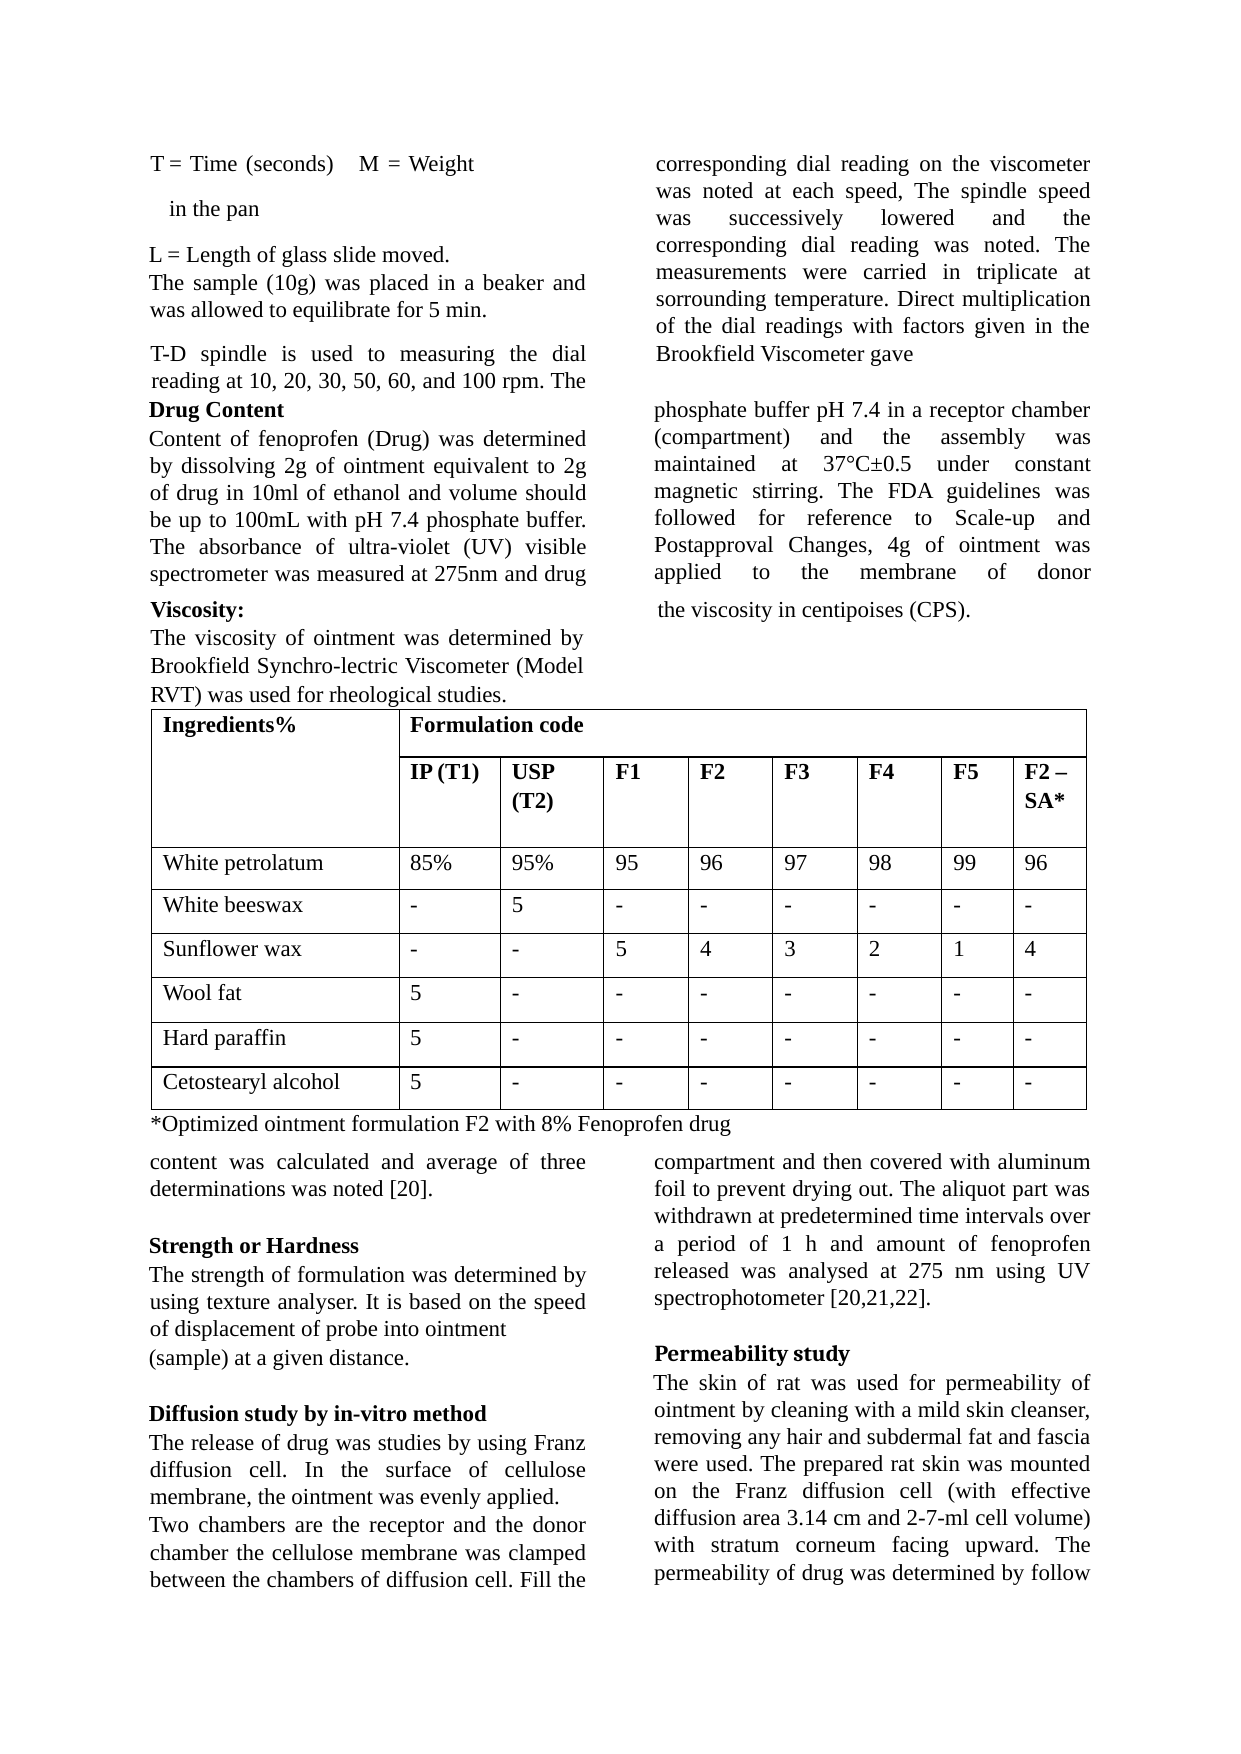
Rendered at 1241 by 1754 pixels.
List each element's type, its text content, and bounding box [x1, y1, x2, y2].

subtitle Drug Content [148, 396, 587, 422]
text The strength of formulation was determined by using texture analyser. It is based on the speed of displacement of probe into ointment [148, 1261, 587, 1342]
text L = Length of glass slide moved. [148, 241, 587, 267]
table_header Viscosity: the viscosity in centipoises (CPS). The viscosity of ointment was determined by Brookfield Synchro-lectric Viscometer (Model RVT) was used for rheological studies. *Optimized ointment formulation F2 with 8% Fenoprofen drug [150, 595, 1096, 1148]
subtitle Diffusion study by in-vitro method [148, 1400, 587, 1427]
subtitle Strength or Hardness [148, 1232, 587, 1259]
text T-D spindle is used to measuring the dial reading at 10, 20, 30, 50, 60, and 100 rpm. The corresponding dial reading on the viscometer was noted at each speed, The spindle speed was successively lowered and the corresponding dial reading was noted. The measurements were carried in triplicate at sorrounding temperature. Direct multiplication of the dial readings with factors given in the Brookfield Viscometer gave [654, 150, 1091, 366]
text Two chambers are the receptor and the donor chamber the cellulose membrane was clamped between the chambers of diffusion cell. Fill the phosphate buffer pH 7.4 in a receptor chamber (compartment) and the assembly was maintained at 37°C±0.5 under constant magnetic stirring. The FDA guidelines was followed for reference to Scale-up and Postapproval Changes, 4g of ointment was applied to the membrane of donor compartment and then covered with aluminum foil to prevent drying out. The aliquot part was withdrawn at predetermined time intervals over a period of 1 h and amount of fenoprofen released was analysed at 275 nm using UV spectrophotometer [20,21,22]. [653, 1148, 1091, 1310]
text The sample (10g) was placed in a beaker and was allowed to equilibrate for 5 min. [148, 269, 587, 323]
subtitle Permeability study [654, 1341, 1091, 1367]
text Two chambers are the receptor and the donor chamber the cellulose membrane was clamped between the chambers of diffusion cell. Fill the phosphate buffer pH 7.4 in a receptor chamber (compartment) and the assembly was maintained at 37°C±0.5 under constant magnetic stirring. The FDA guidelines was followed for reference to Scale-up and Postapproval Changes, 4g of ointment was applied to the membrane of donor compartment and then covered with aluminum foil to prevent drying out. The aliquot part was withdrawn at predetermined time intervals over a period of 1 h and amount of fenoprofen released was analysed at 275 nm using UV spectrophotometer [20,21,22]. [653, 396, 1091, 595]
text Content of fenoprofen (Drug) was determined by dissolving 2g of ointment equivalent to 2g of drug in 10ml of ethanol and volume should be up to 100mL with pH 7.4 phosphate buffer. The absorbance of ultra-violet (UV) visible spectrometer was measured at 275nm and drug content was calculated and average of three determinations was noted [20]. [148, 425, 587, 1202]
list = Time (seconds) M = Weight in the pan [150, 150, 474, 221]
text (sample) at a given distance. [148, 1343, 587, 1370]
text The release of drug was studies by using Franz diffusion cell. In the surface of cellulose membrane, the ointment was evenly applied. [148, 1429, 587, 1509]
